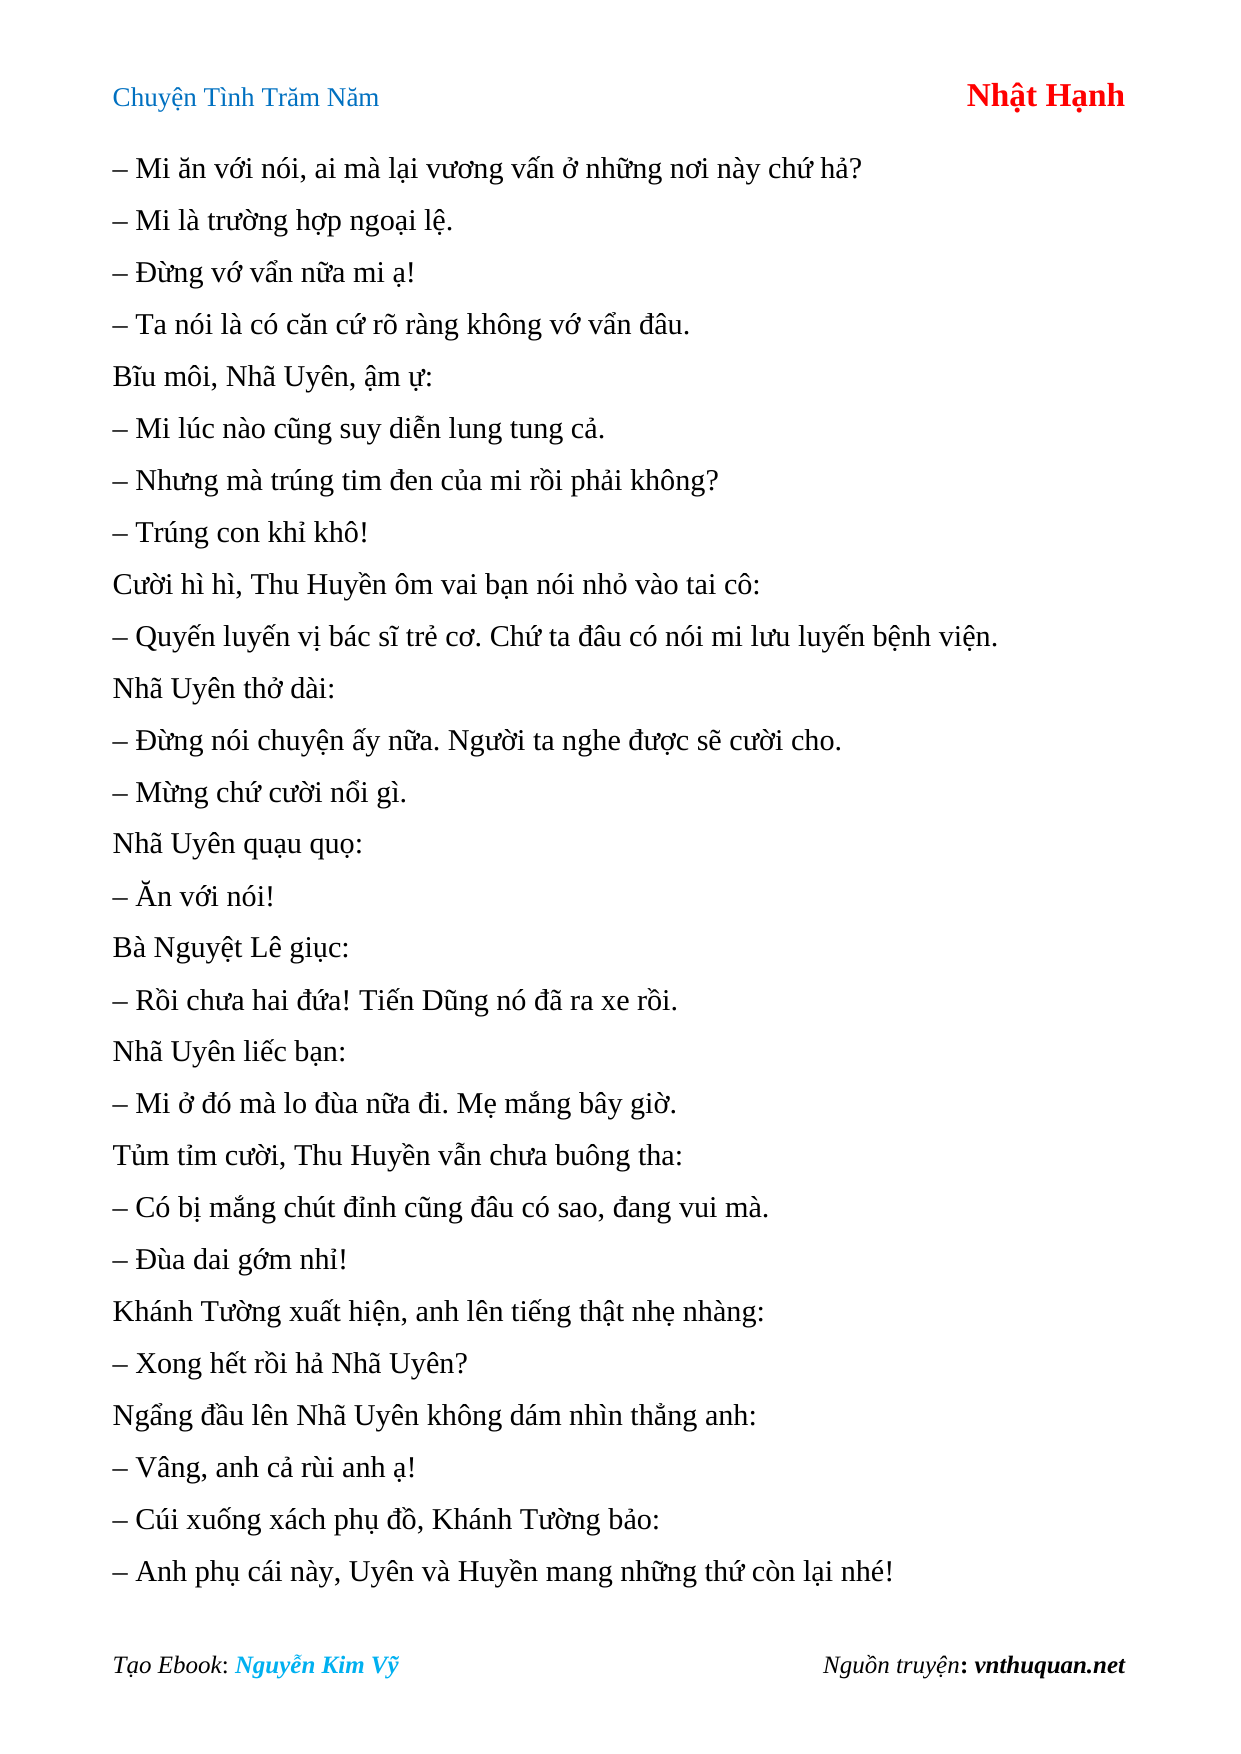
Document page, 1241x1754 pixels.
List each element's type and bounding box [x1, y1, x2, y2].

text [112, 150, 1128, 1588]
